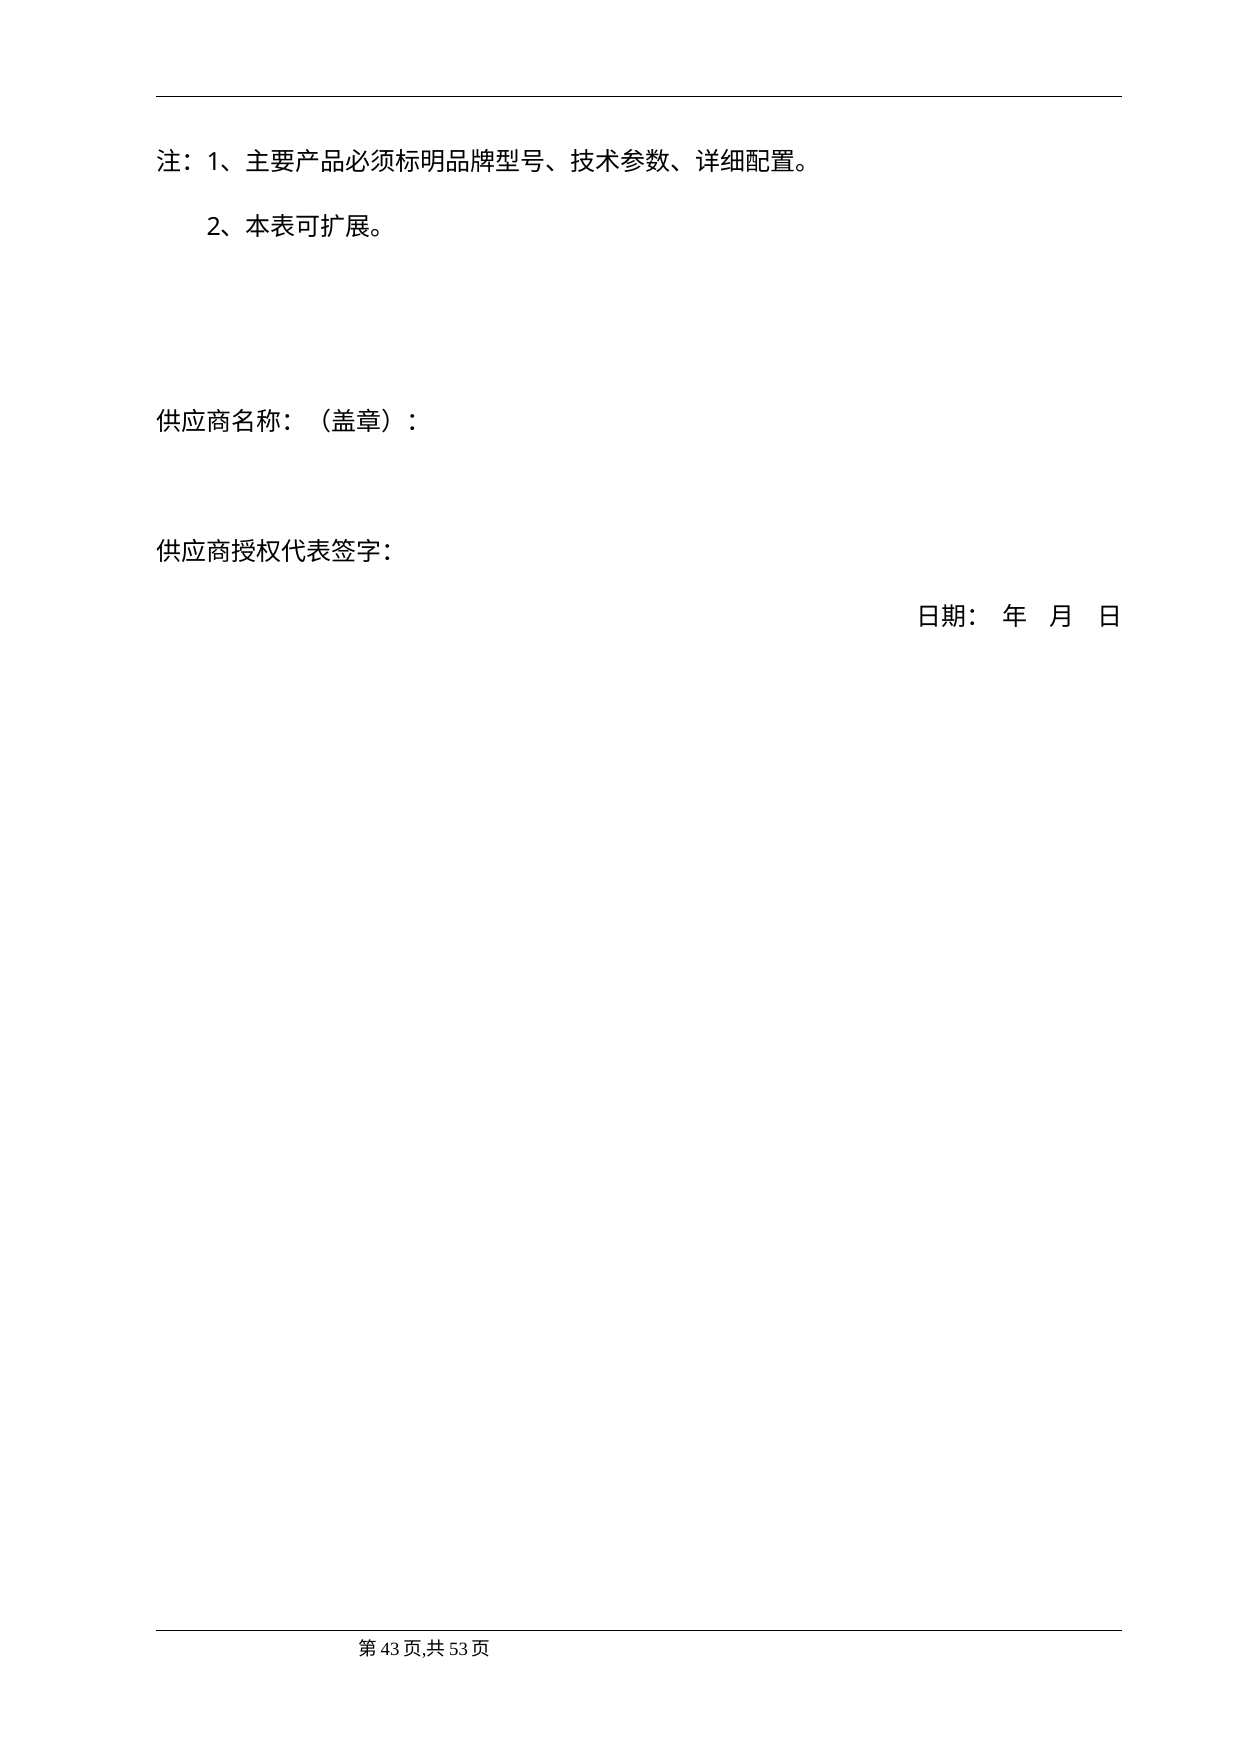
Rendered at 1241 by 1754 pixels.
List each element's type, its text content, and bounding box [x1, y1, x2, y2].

text 日期： 年 月 日 [156, 582, 1122, 647]
text 供应商授权代表签字： [156, 517, 1122, 582]
text 供应商名称：（盖章）： [156, 387, 1122, 452]
text 2、本表可扩展。 [156, 192, 1122, 257]
text 注：1、主要产品必须标明品牌型号、技术参数、详细配置。 [156, 127, 1122, 192]
